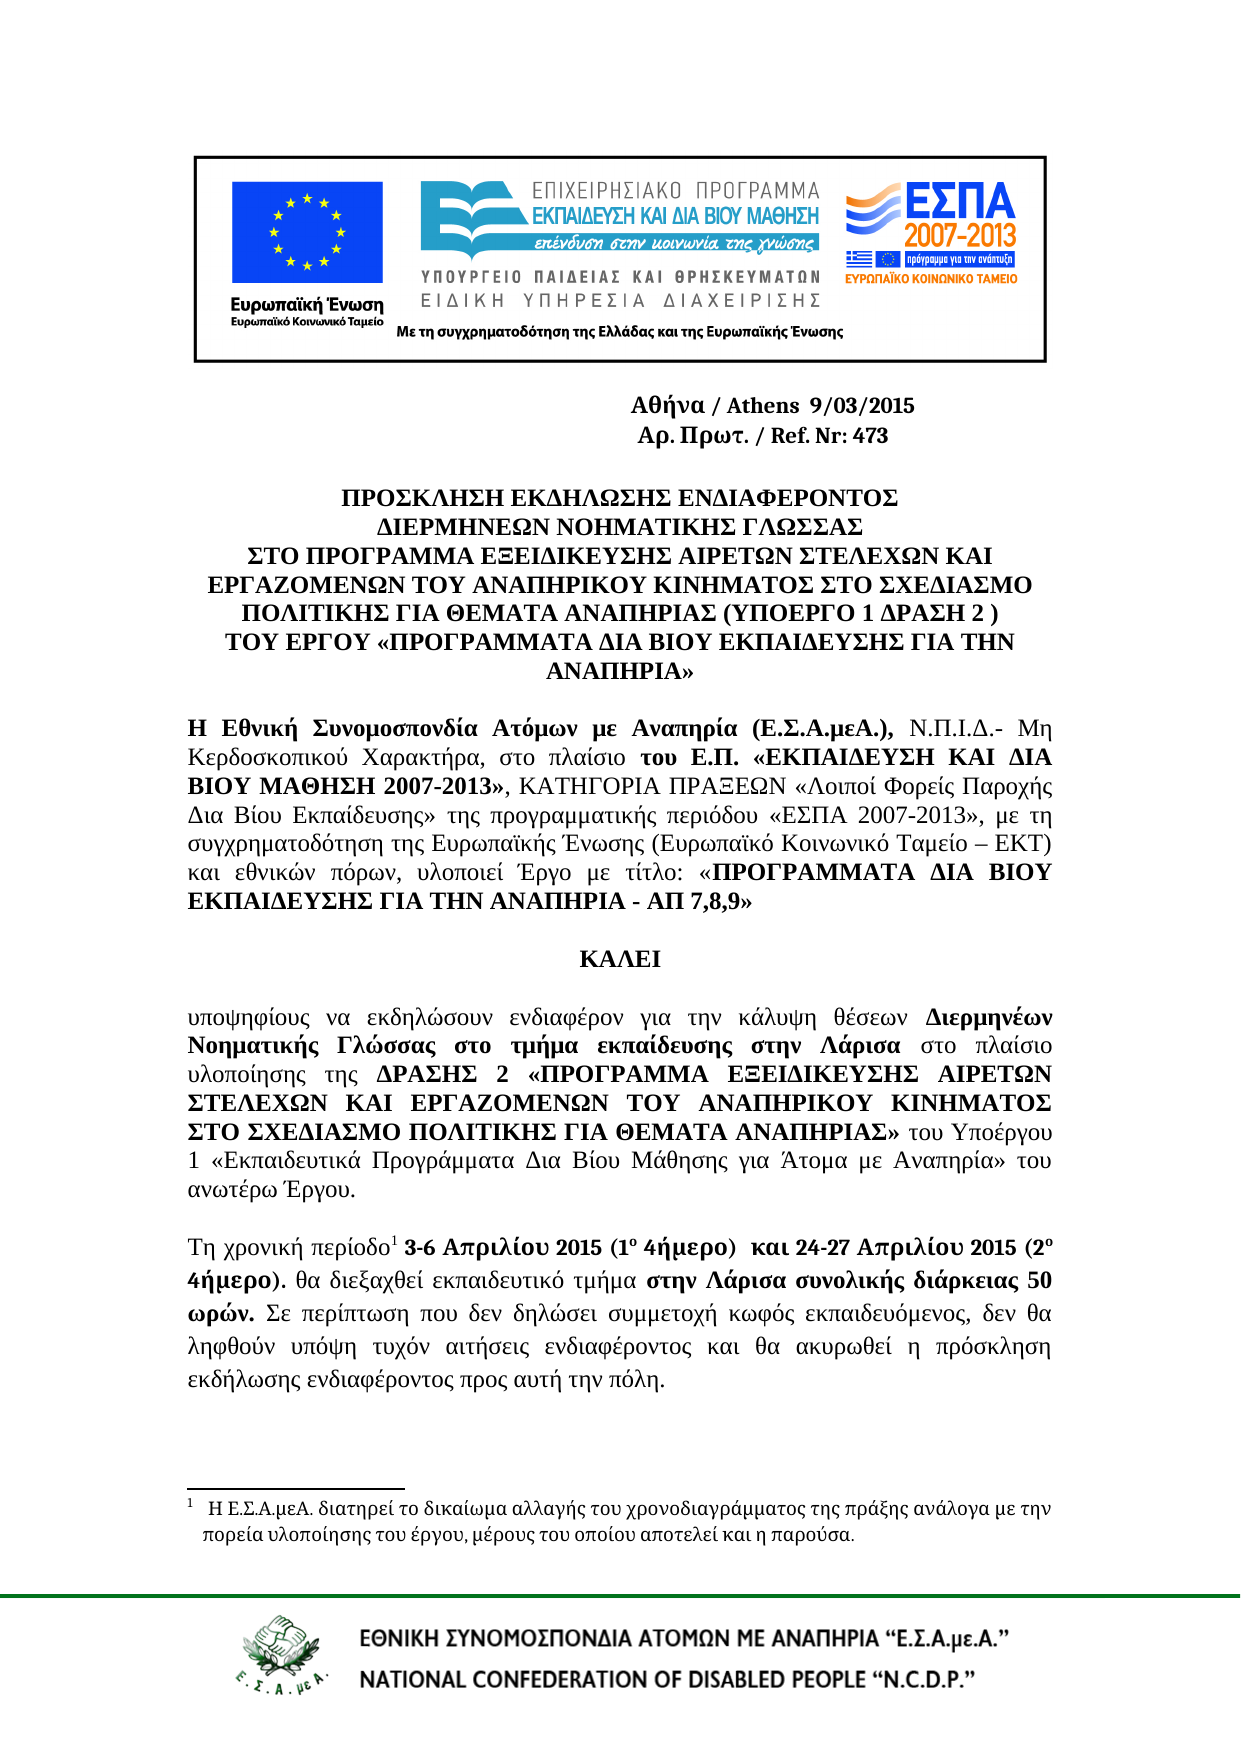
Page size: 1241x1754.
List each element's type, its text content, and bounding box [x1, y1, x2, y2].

text ΚΑΛΕΙ [187, 944, 1053, 973]
text ΤΟΥ ΕΡΓΟΥ «ΠΡΟΓΡΑΜΜΑΤΑ ΔΙΑ ΒΙΟΥ ΕΚΠΑΙΔΕΥΣΗΣ ΓΙΑ ΤΗΝ ΑΝΑΠΗΡΙΑ» [187, 627, 1053, 685]
text ΣΤΟ ΠΡΟΓΡΑΜΜΑ ΕΞΕΙΔΙΚΕΥΣΗΣ ΑΙΡΕΤΩΝ ΣΤΕΛΕΧΩΝ ΚΑΙ ΕΡΓΑΖΟΜΕΝΩΝ ΤΟΥ ΑΝΑΠΗΡΙΚΟΥ ΚΙΝΗΜΑΤΟΣ ΣΤΟ ΣΧΕΔΙΑΣΜΟ ΠΟΛΙΤΙΚΗΣ ΓΙΑ ΘΕΜΑΤΑ ΑΝΑΠΗΡΙΑΣ (ΥΠΟΕΡΓΟ 1 ΔΡΑΣΗ 2 ) [187, 541, 1053, 627]
text υποψηφίους να εκδηλώσουν ενδιαφέρον για την κάλυψη θέσεων Διερμηνέων Νοηματικής Γλώσσας στο τμήμα εκπαίδευσης στην Λάρισα στο πλαίσιο υλοποίησης της ΔΡΑΣΗΣ 2 «ΠΡΟΓΡΑΜΜΑ ΕΞΕΙΔΙΚΕΥΣΗΣ ΑΙΡΕΤΩΝ ΣΤΕΛΕΧΩΝ ΚΑΙ ΕΡΓΑΖΟΜΕΝΩΝ ΤΟΥ ΑΝΑΠΗΡΙΚΟΥ ΚΙΝΗΜΑΤΟΣ ΣΤΟ ΣΧΕΔΙΑΣΜΟ ΠΟΛΙΤΙΚΗΣ ΓΙΑ ΘΕΜΑΤΑ ΑΝΑΠΗΡΙΑΣ» του Υποέργου 1 «Εκπαιδευτικά Προγράμματα Δια Βίου Μάθησης για Άτομα με Αναπηρία» του ανωτέρω Έργου. [187, 1002, 1053, 1203]
text Τη χρονική περίοδο 3-6 Απριλίου 2015 (1ο 4ήμερο) και 24-27 Απριλίου 2015 (2ο 4ήμερο). θα διεξαχθεί εκπαιδευτικό τμήμα στην Λάρισα συνολικής διάρκειας 50 ωρών. Σε περίπτωση που δεν δηλώσει συμμετοχή κωφός εκπαιδευόμενος, δεν θα ληφθούν υπόψη τυχόν αιτήσεις ενδιαφέροντος και θα ακυρωθεί η πρόσκληση εκδήλωσης ενδιαφέροντος προς αυτή την πόλη. [187, 1232, 1053, 1393]
text Η Εθνική Συνομοσπονδία Ατόμων με Αναπηρία (Ε.Σ.Α.μεΑ.), Ν.Π.Ι.Δ.- Μη Κερδοσκοπικού Χαρακτήρα, στο πλαίσιο του Ε.Π. «ΕΚΠΑΙΔΕΥΣΗ ΚΑΙ ΔΙΑ ΒΙΟΥ ΜΑΘΗΣΗ 2007-2013», ΚΑΤΗΓΟΡΙΑ ΠΡΑΞΕΩΝ «Λοιποί Φορείς Παροχής Δια Βίου Εκπαίδευσης» της προγραμματικής περιόδου «ΕΣΠΑ 2007-2013», με τη συγχρηματοδότηση της Ευρωπαϊκής Ένωσης (Ευρωπαϊκό Κοινωνικό Ταμείο – ΕΚΤ) και εθνικών πόρων, υλοποιεί Έργο με τίτλο: «ΠΡΟΓΡΑΜΜΑΤΑ ΔΙΑ ΒΙΟΥ ΕΚΠΑΙΔΕΥΣΗΣ ΓΙΑ ΤΗΝ ΑΝΑΠΗΡΙΑ - ΑΠ 7,8,9» [187, 713, 1053, 915]
text ΔΙΕΡΜΗΝΕΩΝ ΝΟΗΜΑΤΙΚΗΣ ΓΛΩΣΣΑΣ [187, 512, 1053, 541]
text ΠΡΟΣΚΛΗΣΗ ΕΚΔΗΛΩΣΗΣ ΕΝΔΙΑΦΕΡΟΝΤΟΣ [187, 483, 1053, 512]
text Αρ. Πρωτ. / Ref. Nr: 473 [187, 423, 1053, 449]
text Αθήνα / Athens 9/03/2015 [631, 393, 1053, 419]
picture [187, 150, 1053, 369]
picture [0, 1594, 1241, 1716]
